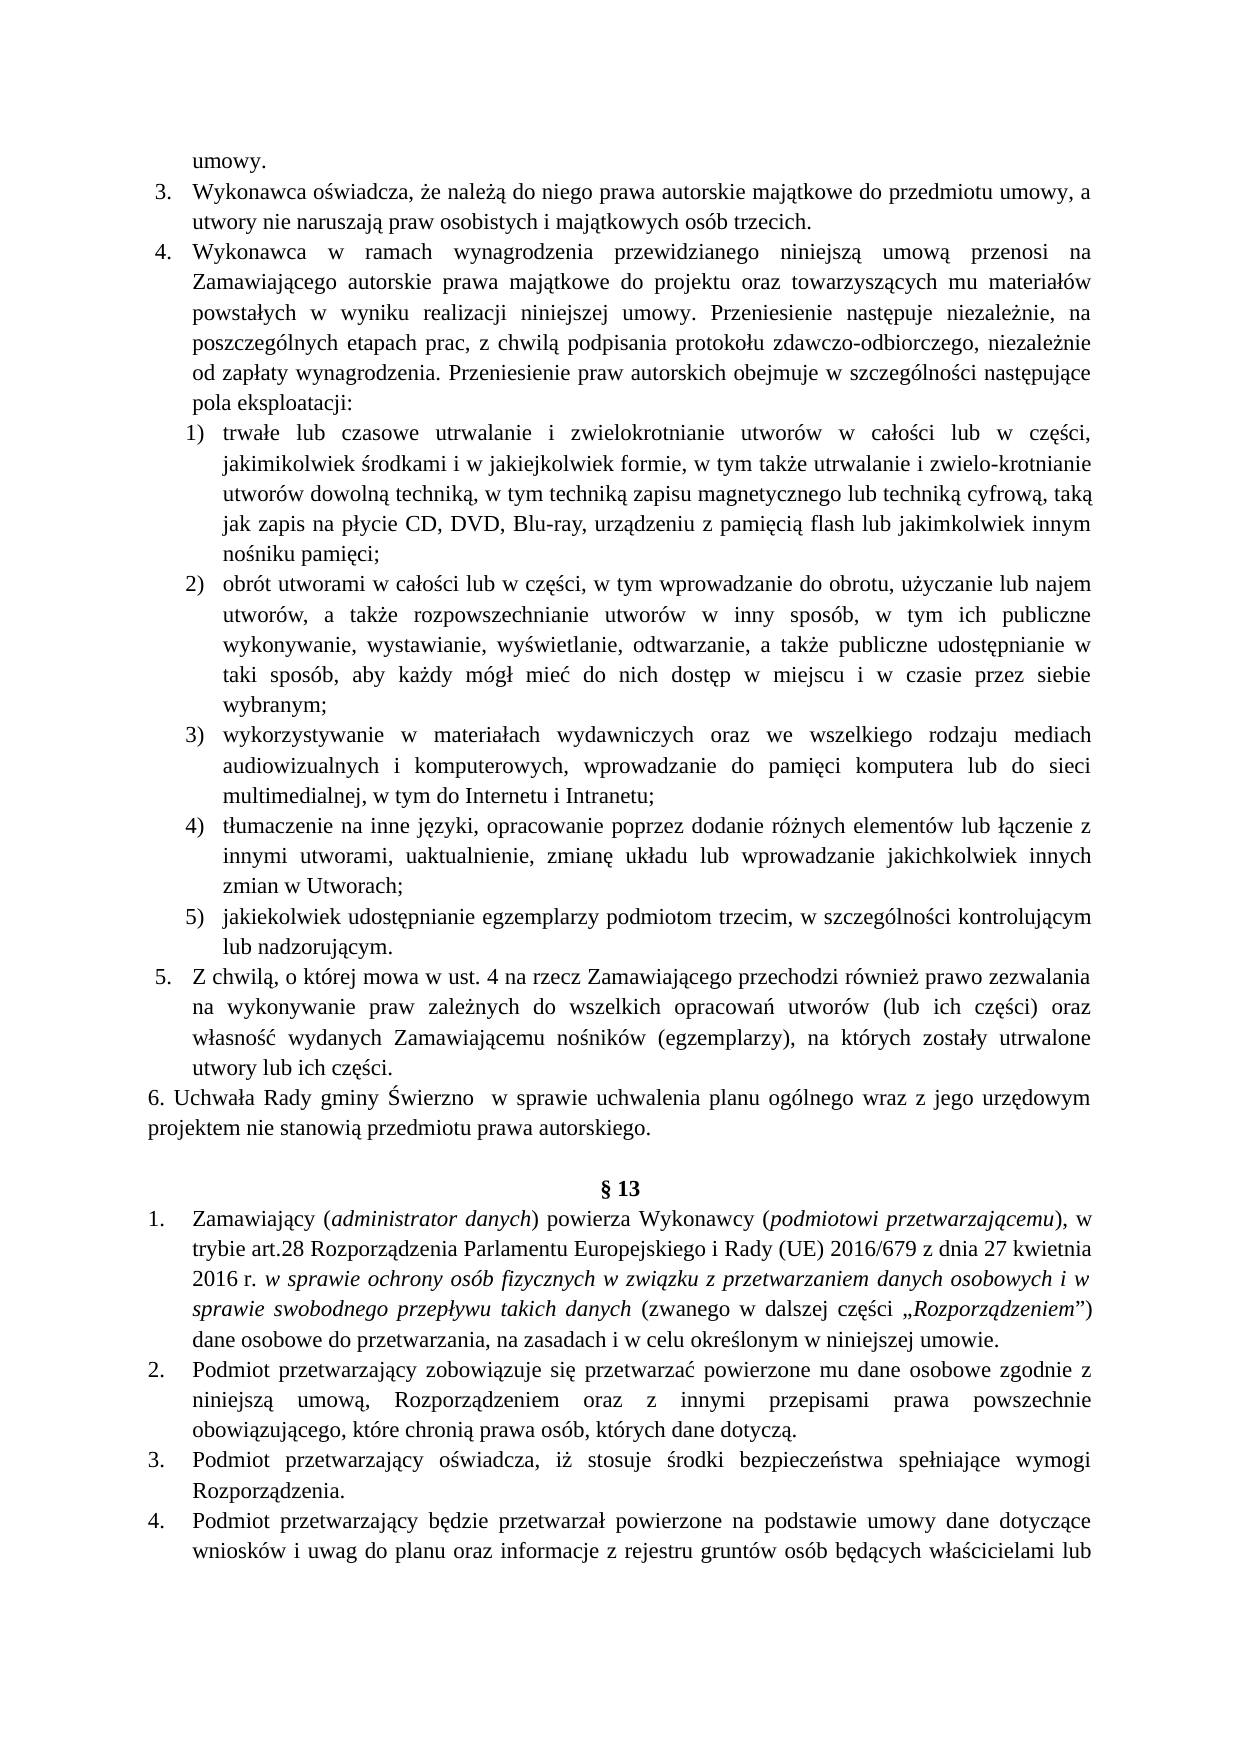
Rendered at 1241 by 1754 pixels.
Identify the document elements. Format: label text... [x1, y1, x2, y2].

list Wykonawca w ramach wynagrodzenia przewidzianego niniejszą umową przenosi na Zamawiającego autorskie prawa majątkowe do projektu oraz towarzyszących mu materiałów powstałych w wyniku realizacji niniejszej umowy. Przeniesienie następuje niezależnie, na poszczególnych etapach prac, z chwilą podpisania protokołu zdawczo-odbiorczego, niezależnie od zapłaty wynagrodzenia. Przeniesienie praw autorskich obejmuje w szczególności następujące pola eksploatacji: [154, 238, 1093, 416]
list wykorzystywanie w materiałach wydawniczych oraz we wszelkiego rodzaju mediach audiowizualnych i komputerowych, wprowadzanie do pamięci komputera lub do sieci multimedialnej, w tym do Internetu i Intranetu; [185, 722, 1093, 808]
text 6. Uchwała Rady gminy Świerzno w sprawie uchwalenia planu ogólnego wraz z jego urzędowym projektem nie stanowią przedmiotu prawa autorskiego. [148, 1084, 1093, 1141]
list jakiekolwiek udostępnianie egzemplarzy podmiotom trzecim, w szczególności kontrolującym lub nadzorującym. [185, 903, 1093, 959]
list Podmiot przetwarzający zobowiązuje się przetwarzać powierzone mu dane osobowe zgodnie z niniejszą umową, Rozporządzeniem oraz z innymi przepisami prawa powszechnie obowiązującego, które chronią prawa osób, których dane dotyczą. [148, 1356, 1093, 1443]
list Zamawiający (administrator danych) powierza Wykonawcy (podmiotowi przetwarzającemu), w trybie art.28 Rozporządzenia Parlamentu Europejskiego i Rady (UE) 2016/679 z dnia 27 kwietnia 2016 r. w sprawie ochrony osób fizycznych w związku z przetwarzaniem danych osobowych i w sprawie swobodnego przepływu takich danych (zwanego w dalszej części „Rozporządzeniem”) dane osobowe do przetwarzania, na zasadach i w celu określonym w niniejszej umowie. [148, 1205, 1093, 1352]
list tłumaczenie na inne języki, opracowanie poprzez dodanie różnych elementów lub łączenie z innymi utworami, uaktualnienie, zmianę układu lub wprowadzanie jakichkolwiek innych zmian w Utworach; [185, 812, 1093, 899]
list Z chwilą, o której mowa w ust. 4 na rzecz Zamawiającego przechodzi również prawo zezwalania na wykonywanie praw zależnych do wszelkich opracowań utworów (lub ich części) oraz własność wydanych Zamawiającemu nośników (egzemplarzy), na których zostały utrwalone utwory lub ich części. [154, 963, 1093, 1080]
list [148, 1507, 1093, 1563]
text § 13 [148, 1175, 1093, 1201]
list trwałe lub czasowe utrwalanie i zwielokrotnianie utworów w całości lub w części, jakimikolwiek środkami i w jakiejkolwiek formie, w tym także utrwalanie i zwielo-krotnianie utworów dowolną techniką, w tym techniką zapisu magnetycznego lub techniką cyfrową, taką jak zapis na płycie CD, DVD, Blu-ray, urządzeniu z pamięcią flash lub jakimkolwiek innym nośniku pamięci; [185, 419, 1093, 567]
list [154, 148, 1093, 174]
list obrót utworami w całości lub w części, w tym wprowadzanie do obrotu, użyczanie lub najem utworów, a także rozpowszechnianie utworów w inny sposób, w tym ich publiczne wykonywanie, wystawianie, wyświetlanie, odtwarzanie, a także publiczne udostępnianie w taki sposób, aby każdy mógł mieć do nich dostęp w miejscu i w czasie przez siebie wybranym; [185, 571, 1093, 718]
list Podmiot przetwarzający oświadcza, iż stosuje środki bezpieczeństwa spełniające wymogi Rozporządzenia. [148, 1447, 1093, 1503]
list Wykonawca oświadcza, że należą do niego prawa autorskie majątkowe do przedmiotu umowy, a utwory nie naruszają praw osobistych i majątkowych osób trzecich. [154, 178, 1093, 234]
